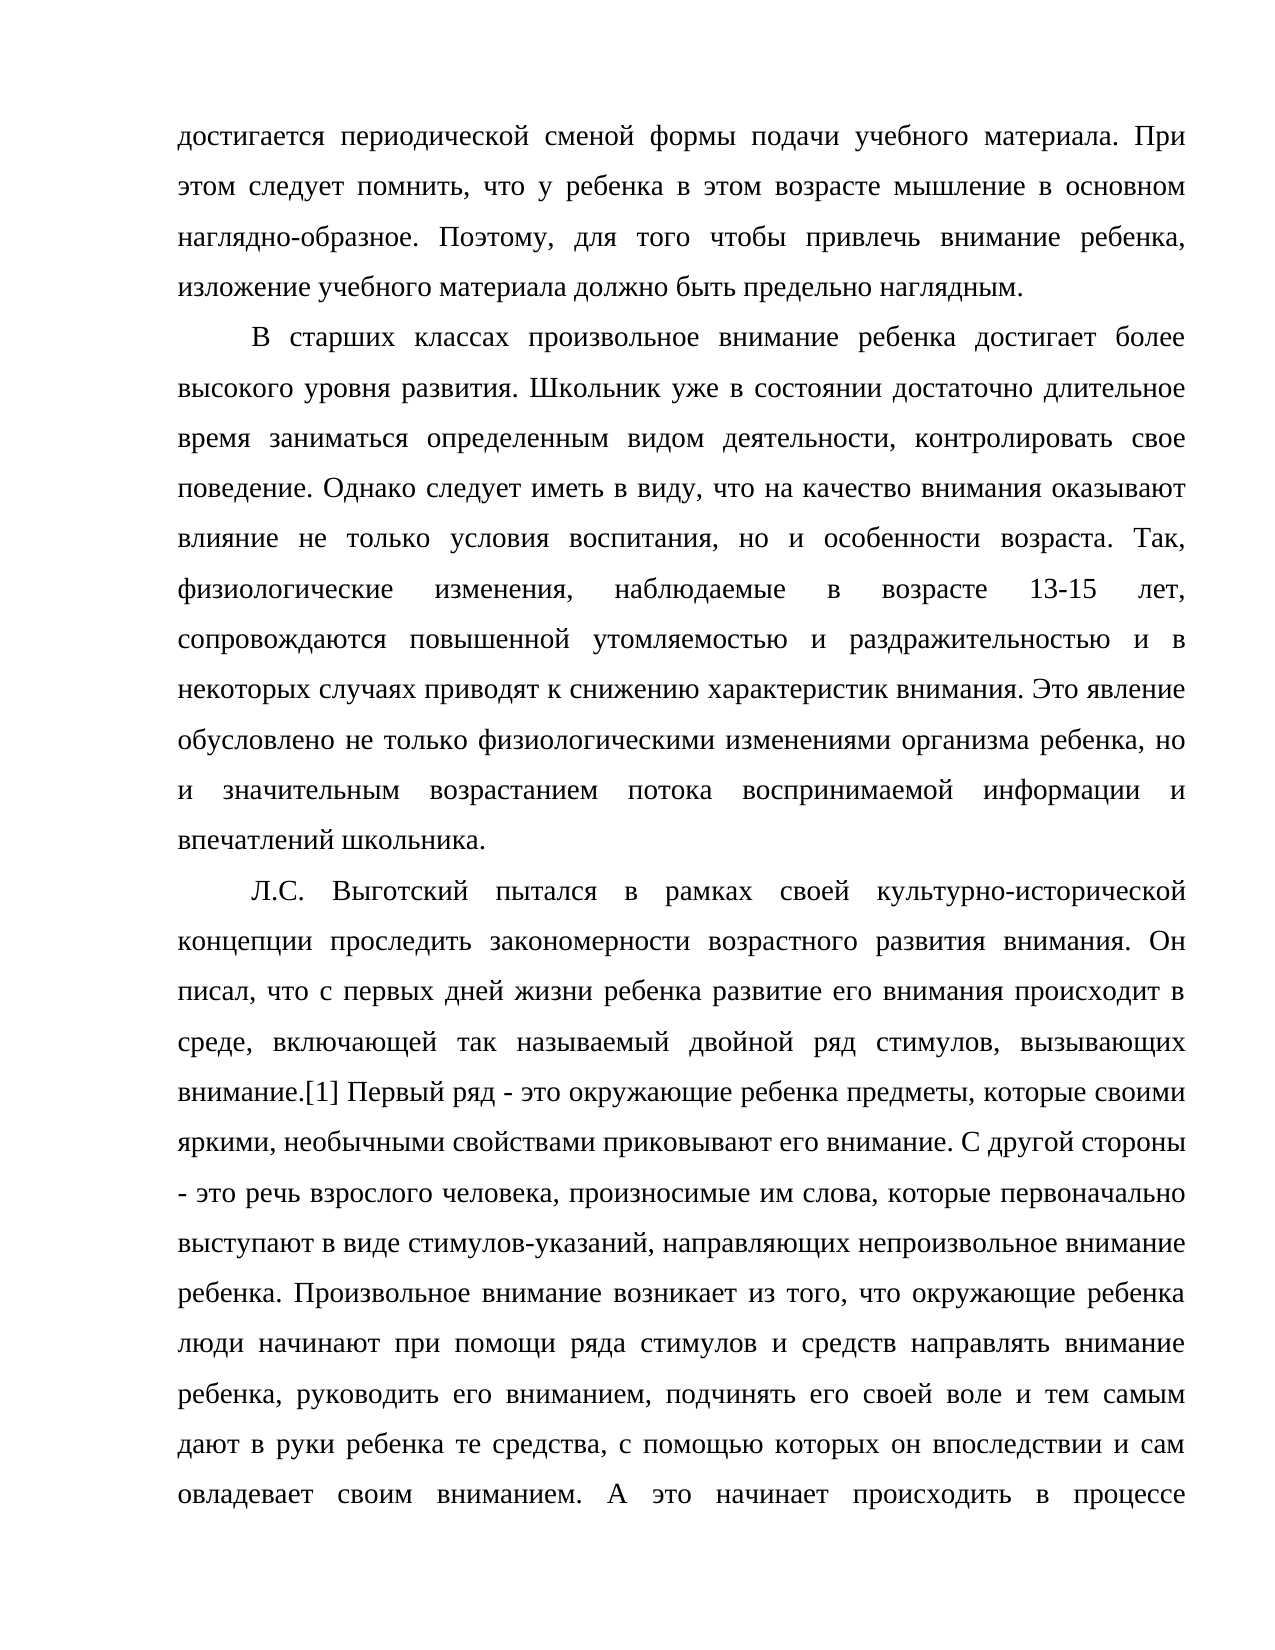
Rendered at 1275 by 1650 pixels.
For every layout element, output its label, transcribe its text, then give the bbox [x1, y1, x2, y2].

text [177, 118, 1186, 303]
text В старших классах произвольное внимание ребенка достигает более высокого уровня развития. Школьник уже в состоянии достаточно длительное время заниматься определенным видом деятельности, контролировать свое поведение. Однако следует иметь в виду, что на качество внимания оказывают влияние не только условия воспитания, но и особенности возраста. Так, физиологические изменения, наблюдаемые в возрасте 13-15 лет, сопровождаются повышенной утомляемостью и раздражительностью и в некоторых случаях приводят к снижению характеристик внимания. Это явление обусловлено не только физиологическими изменениями организма ребенка, но и значительным возрастанием потока воспринимаемой информации и впечатлений школьника. [177, 319, 1186, 856]
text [177, 873, 1186, 1510]
